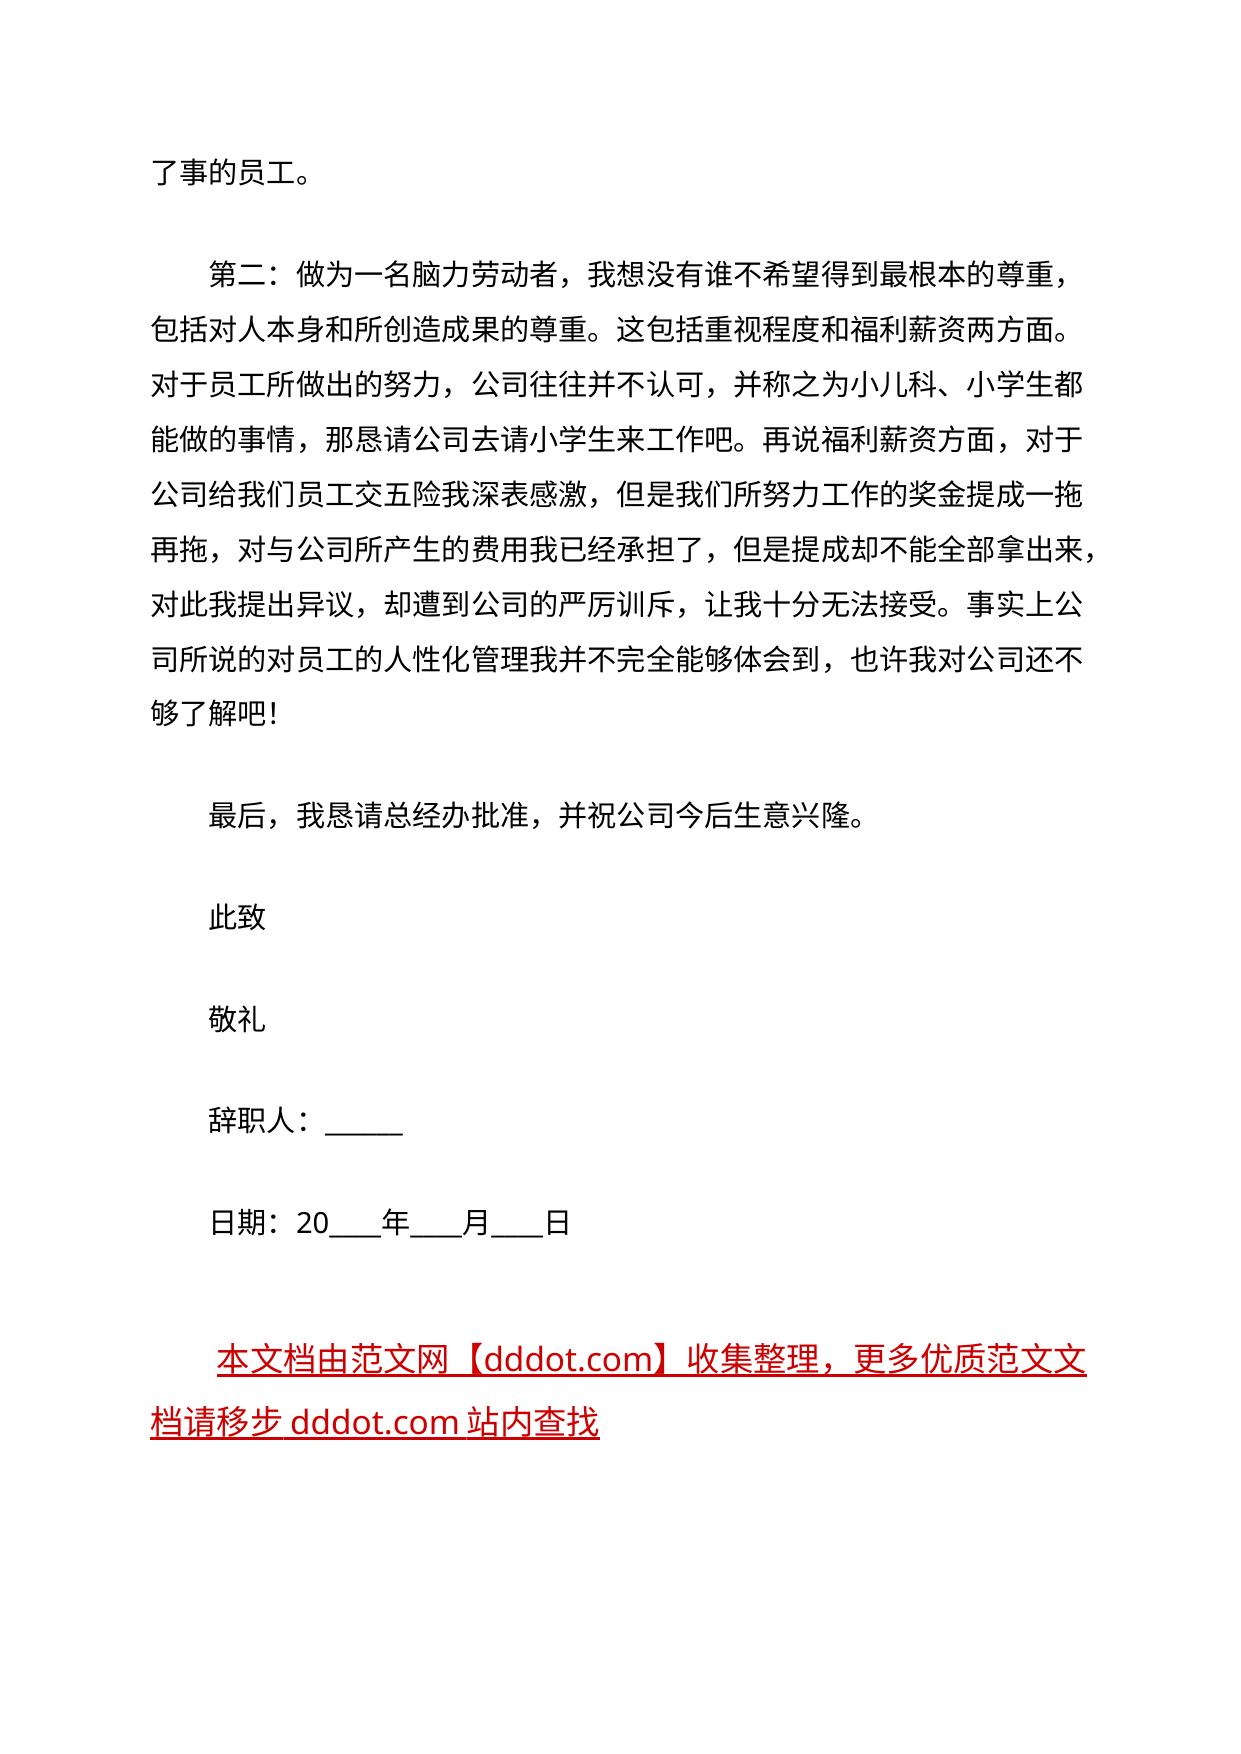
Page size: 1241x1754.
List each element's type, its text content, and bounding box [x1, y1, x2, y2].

text 敬礼 [150, 996, 1090, 1038]
text 此致 [150, 894, 1090, 937]
text 辞职人：______ [150, 1098, 1090, 1140]
text 本文档由范文网【dddot.com】收集整理，更多优质范文文档请移步dddot.com站内查找 [150, 1333, 1090, 1444]
text 第二：做为一名脑力劳动者，我想没有谁不希望得到最根本的尊重，包括对人本身和所创造成果的尊重。这包括重视程度和福利薪资两方面。对于员工所做出的努力，公司往往并不认可，并称之为小儿科、小学生都能做的事情，那恳请公司去请小学生来工作吧。再说福利薪资方面，对于公司给我们员工交五险我深表感激，但是我们所努力工作的奖金提成一拖再拖，对与公司所产生的费用我已经承担了，但是提成却不能全部拿出来，对此我提出异议，却遭到公司的严厉训斥，让我十分无法接受。事实上公司所说的对员工的人性化管理我并不完全能够体会到，也许我对公司还不够了解吧！ [150, 252, 1090, 733]
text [150, 150, 1090, 192]
text 最后，我恳请总经办批准，并祝公司今后生意兴隆。 [150, 793, 1090, 835]
text 日期：20____年____月____日 [150, 1200, 1090, 1242]
